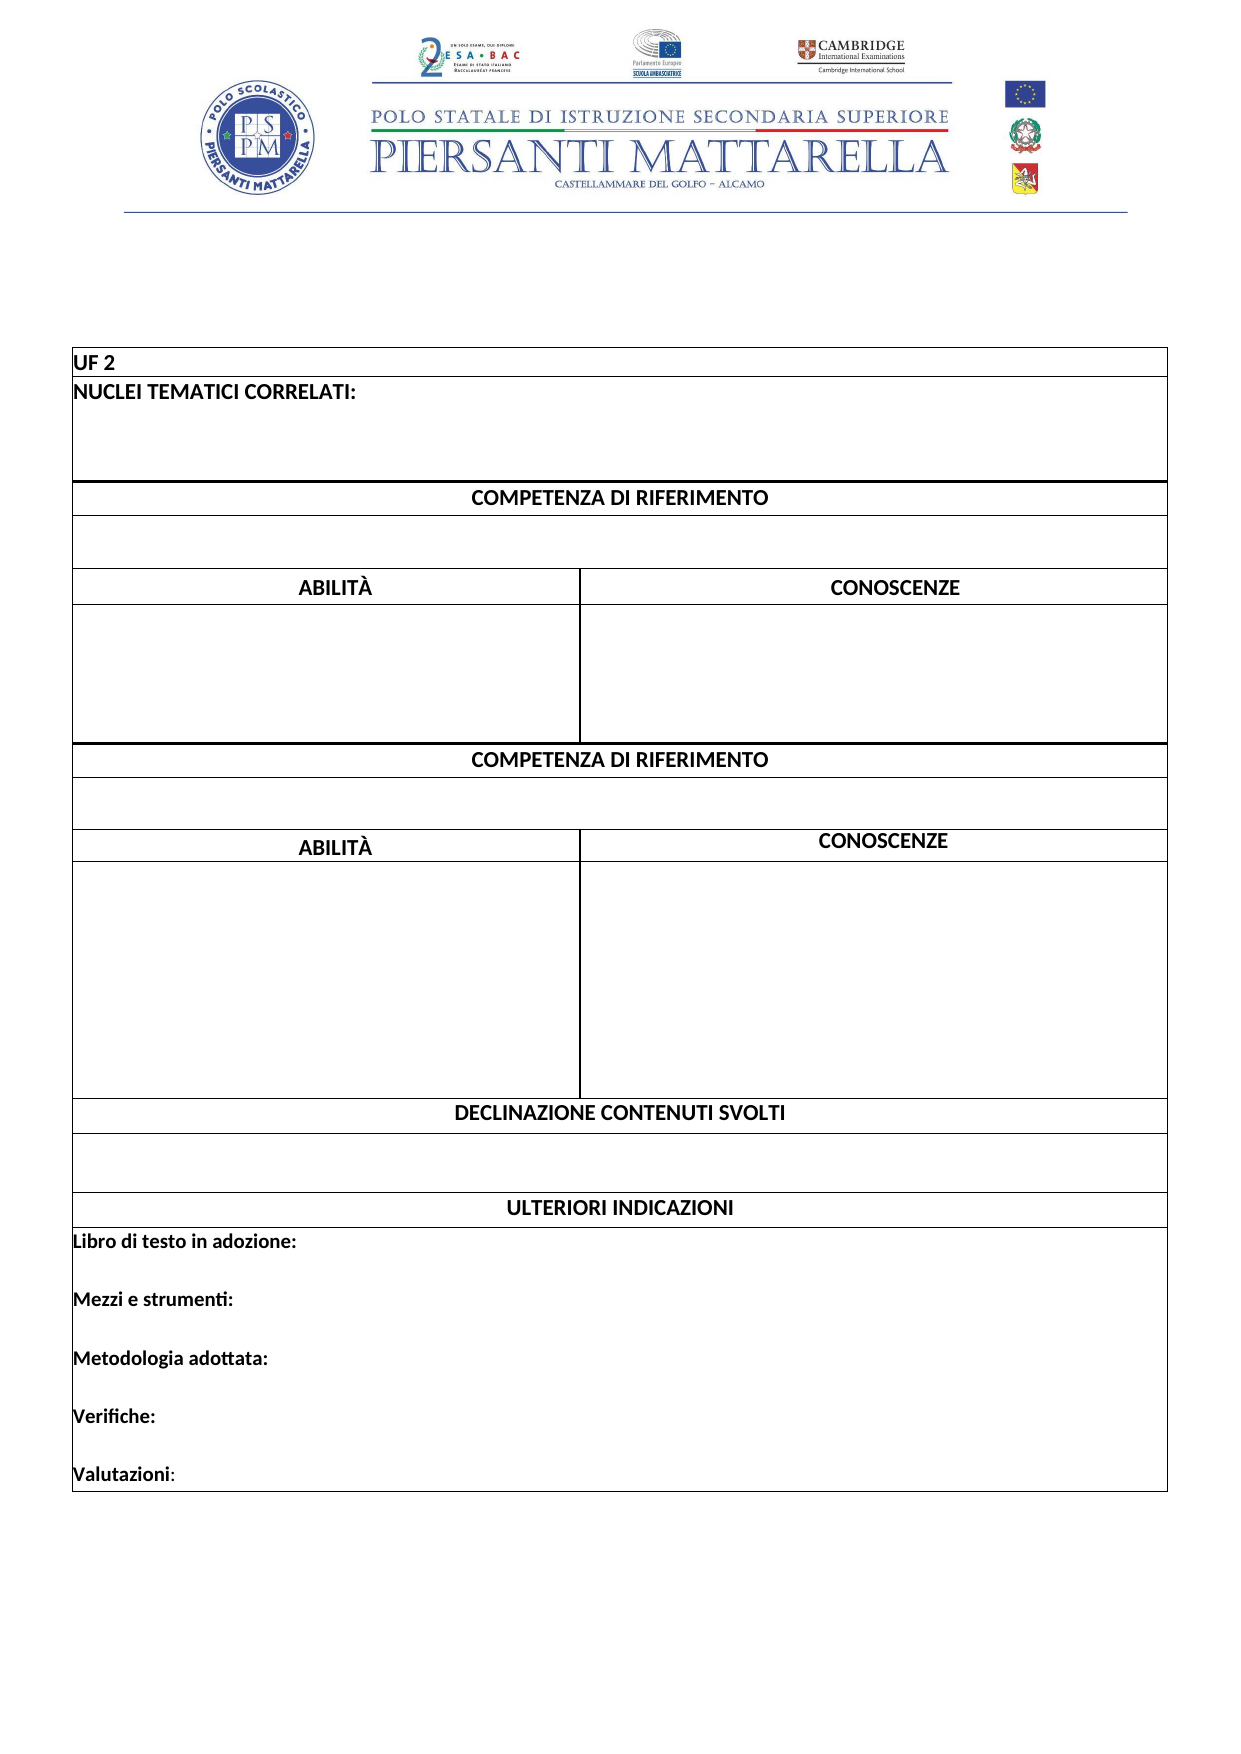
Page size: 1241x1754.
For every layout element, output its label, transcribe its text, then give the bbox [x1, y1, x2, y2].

table_header UF 2 [73, 348, 1167, 376]
table_cell [73, 1134, 1167, 1192]
table_cell [581, 862, 1167, 1097]
table_cell [73, 605, 579, 742]
picture [123, 29, 1128, 213]
table_cell COMPETENZA DI RIFERIMENTO [73, 483, 1167, 514]
table_cell DECLINAZIONE CONTENUTI SVOLTI [73, 1099, 1167, 1133]
table_cell CONOSCENZE [581, 830, 1167, 861]
table_cell [73, 778, 1167, 828]
table_cell ULTERIORI INDICAZIONI [73, 1193, 1167, 1227]
table_cell Libro di testo in adozione: Mezzi e strumenti: Metodologia adottata: Verifiche: Valutazioni: [73, 1228, 1167, 1491]
table_cell [581, 605, 1167, 742]
table_cell [73, 516, 1167, 568]
table_cell COMPETENZA DI RIFERIMENTO [73, 745, 1167, 777]
table_cell [73, 862, 579, 1097]
table_cell NUCLEI TEMATICI CORRELATI: [73, 377, 1167, 479]
table_cell ABILITÀ [73, 830, 579, 861]
table_cell ABILITÀ [73, 569, 579, 604]
table_cell CONOSCENZE [581, 569, 1167, 604]
